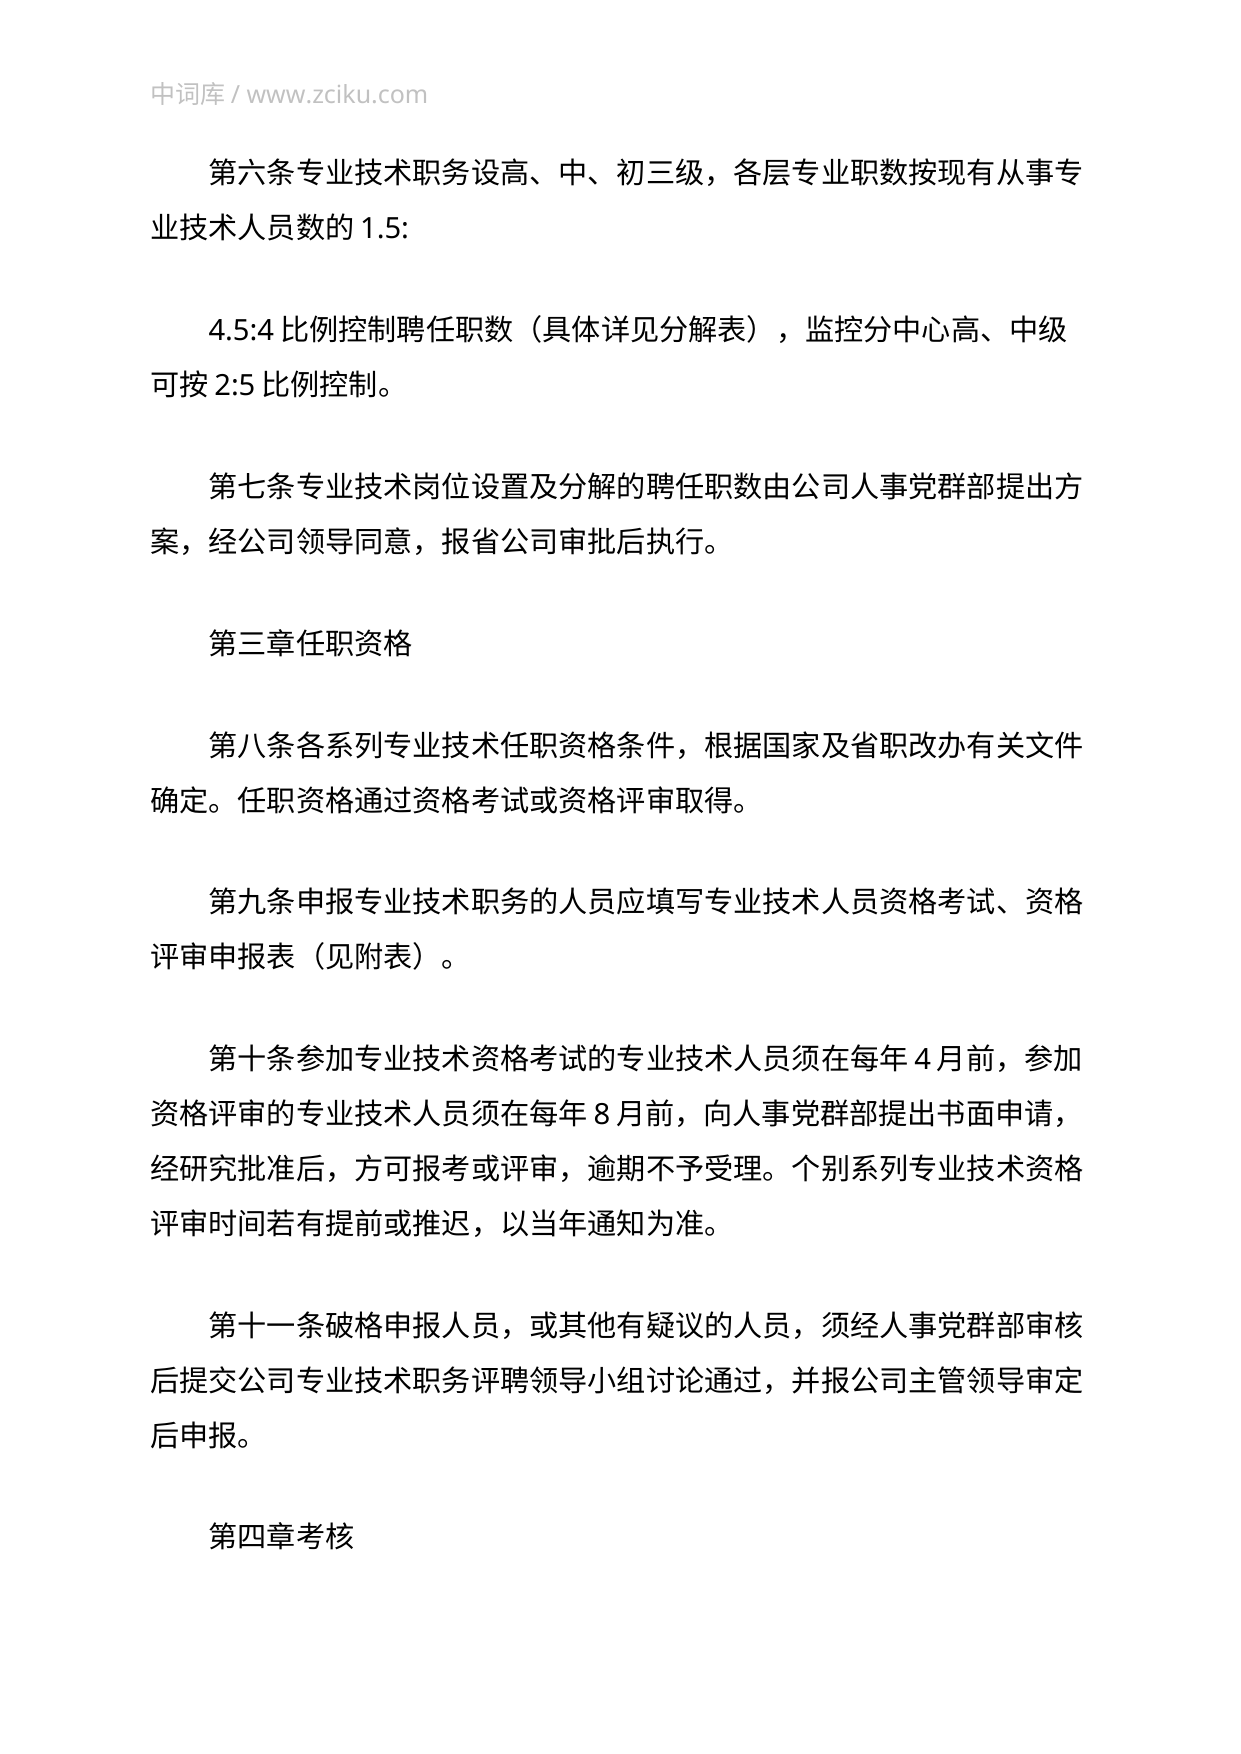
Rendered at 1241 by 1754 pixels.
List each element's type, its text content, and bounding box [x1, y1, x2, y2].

text 第十条参加专业技术资格考试的专业技术人员须在每年4月前，参加资格评审的专业技术人员须在每年8月前，向人事党群部提出书面申请，经研究批准后，方可报考或评审，逾期不予受理。个别系列专业技术资格评审时间若有提前或推迟，以当年通知为准。 [150, 1036, 1090, 1243]
text 第三章任职资格 [150, 621, 1090, 663]
text 第八条各系列专业技术任职资格条件，根据国家及省职改办有关文件确定。任职资格通过资格考试或资格评审取得。 [150, 722, 1090, 819]
text 第四章考核 [150, 1514, 1090, 1556]
text 第九条申报专业技术职务的人员应填写专业技术人员资格考试、资格评审申报表（见附表）。 [150, 879, 1090, 976]
text 第七条专业技术岗位设置及分解的聘任职数由公司人事党群部提出方案，经公司领导同意，报省公司审批后执行。 [150, 464, 1090, 561]
text 第十一条破格申报人员，或其他有疑议的人员，须经人事党群部审核后提交公司专业技术职务评聘领导小组讨论通过，并报公司主管领导审定后申报。 [150, 1302, 1090, 1454]
text 4.5:4比例控制聘任职数（具体详见分解表），监控分中心高、中级可按2:5比例控制。 [150, 307, 1090, 404]
text 第六条专业技术职务设高、中、初三级，各层专业职数按现有从事专业技术人员数的1.5: [150, 150, 1090, 247]
